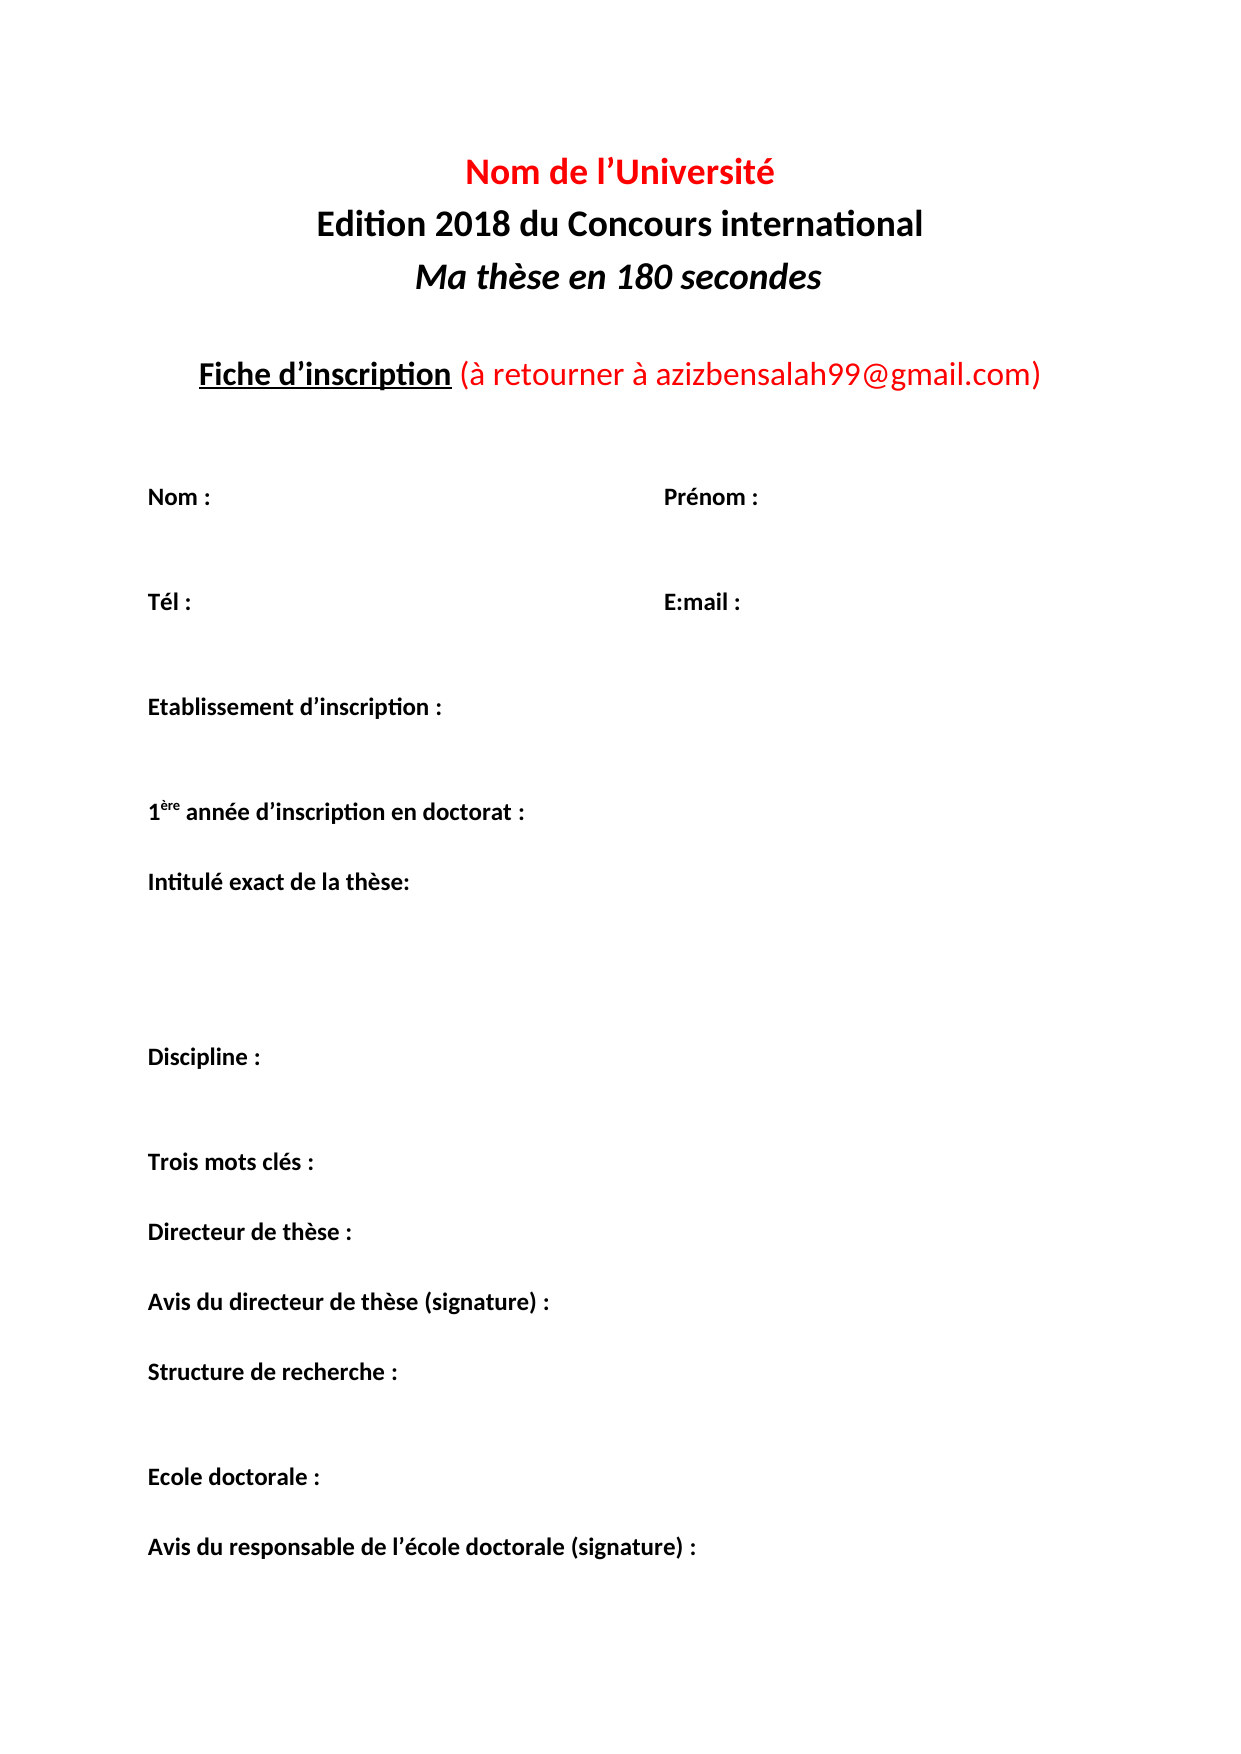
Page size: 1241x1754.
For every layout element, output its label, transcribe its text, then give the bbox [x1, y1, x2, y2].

text Nom : Prénom : [148, 481, 1093, 512]
text Etablissement d’inscription : [148, 691, 1093, 722]
text Nom de l’Université [148, 148, 1093, 193]
text Structure de recherche : [148, 1356, 1093, 1387]
text Avis du responsable de l’école doctorale (signature) : [148, 1531, 1093, 1562]
text Ma thèse en 180 secondes [148, 253, 1093, 299]
text Tél : E:mail : [148, 586, 1093, 617]
text Trois mots clés : [148, 1146, 1093, 1177]
text Fiche d’inscription (à retourner à azizbensalah99@gmail.com) [148, 352, 1093, 393]
text Directeur de thèse : [148, 1216, 1093, 1247]
text 1ère année d’inscription en doctorat : [148, 796, 1093, 827]
text Discipline : [148, 1041, 1093, 1072]
text Intitulé exact de la thèse: [148, 866, 1093, 897]
text Ecole doctorale : [148, 1461, 1093, 1492]
text Avis du directeur de thèse (signature) : [148, 1286, 1093, 1317]
text Edition 2018 du Concours international [148, 200, 1093, 246]
